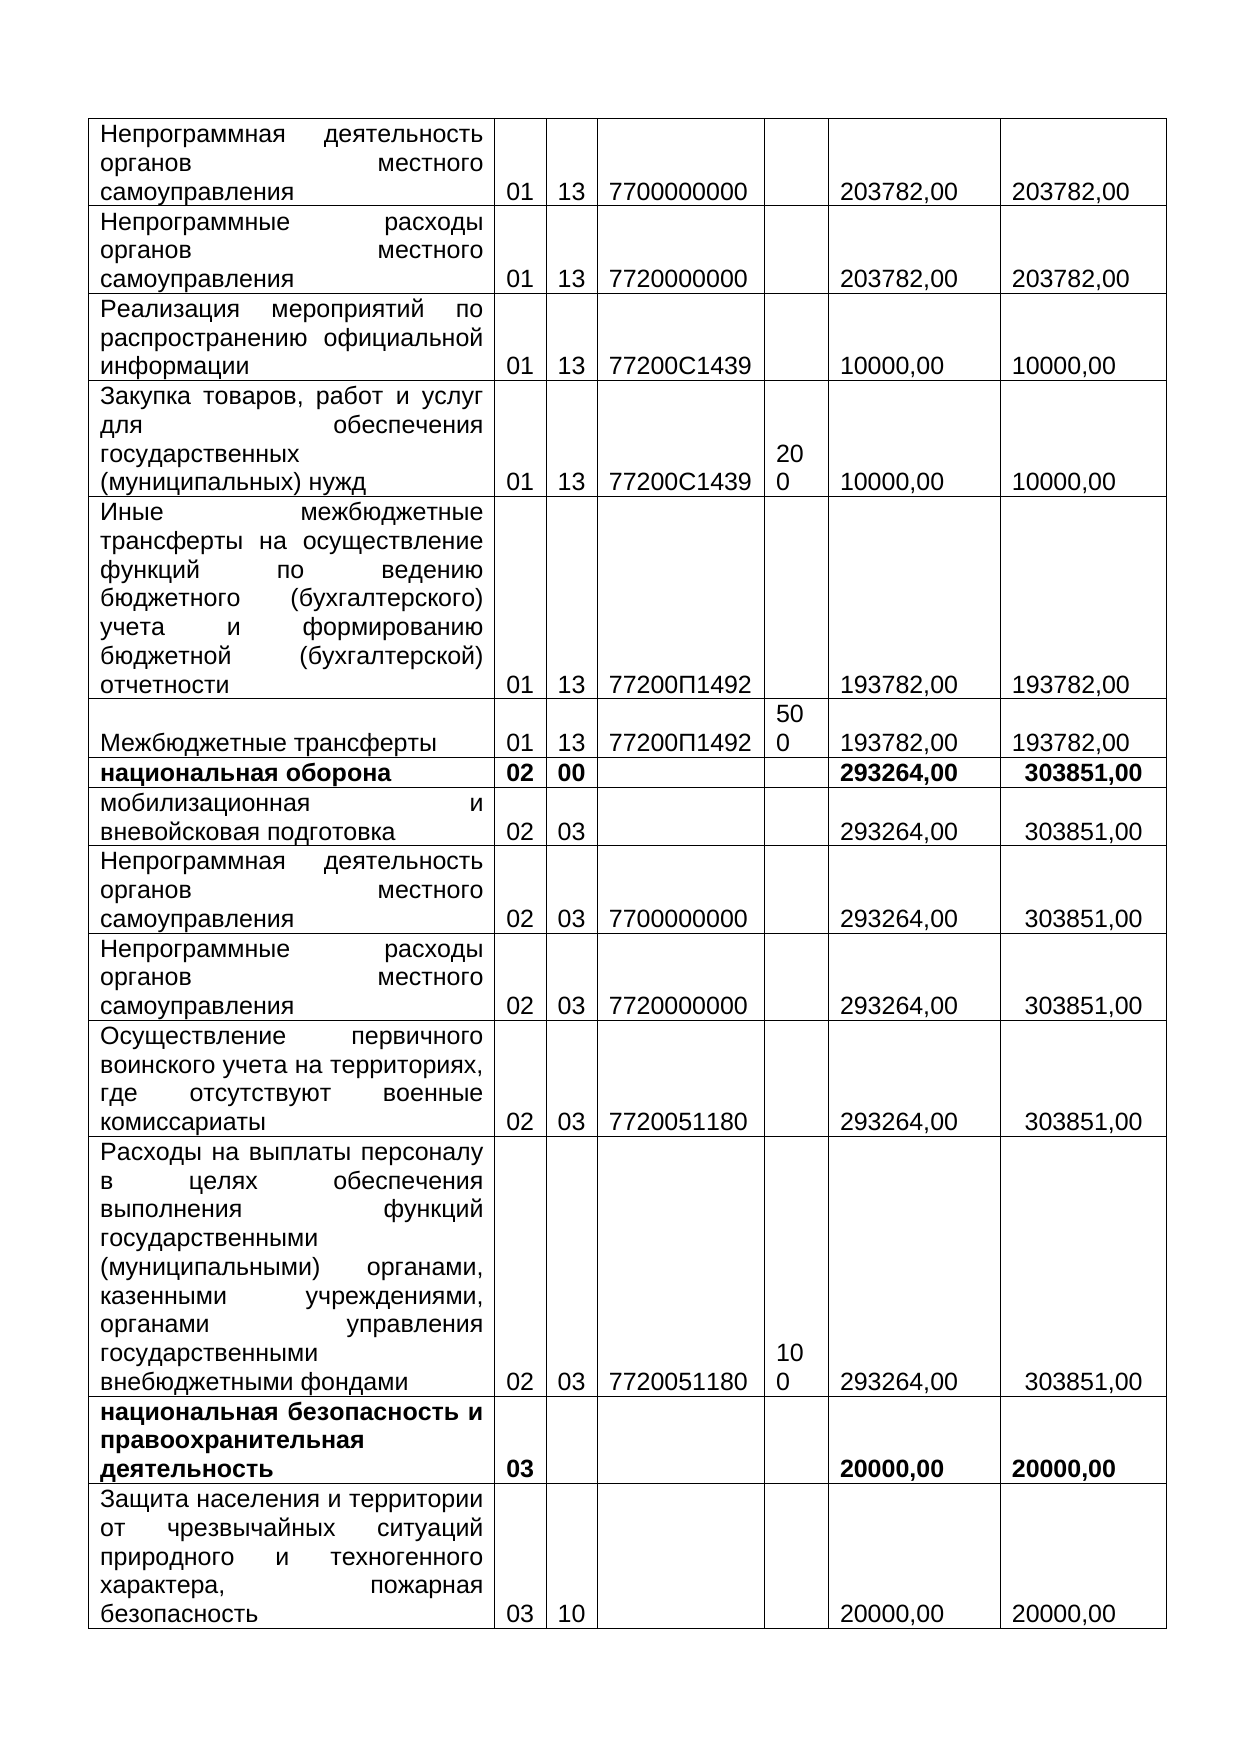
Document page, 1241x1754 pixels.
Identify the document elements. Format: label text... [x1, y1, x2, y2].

table_cell [598, 758, 764, 787]
table_cell 13 [547, 119, 597, 205]
table_cell 13 [547, 294, 597, 380]
table_cell 02 [495, 1137, 546, 1396]
table_cell Непрограммная деятельность органов местного самоуправления [89, 846, 494, 932]
table_cell [765, 294, 828, 380]
table_cell 03 [495, 1397, 546, 1483]
table_cell 7720051180 [598, 1021, 764, 1136]
table_cell 303851,00 [1001, 1137, 1166, 1396]
table_cell 303851,00 [1001, 846, 1166, 932]
table_cell 02 [495, 788, 546, 845]
table_cell 203782,00 [1001, 206, 1166, 293]
table_cell 293264,00 [829, 846, 1000, 932]
table_cell 193782,00 [829, 497, 1000, 698]
table_cell Иные межбюджетные трансферты на осуществление функций по ведению бюджетного (бухгалтерского) учета и формированию бюджетной (бухгалтерской) отчетности [89, 497, 494, 698]
table_cell 13 [547, 699, 597, 757]
table_cell [765, 1484, 828, 1628]
table_cell 01 [495, 699, 546, 757]
table_cell 293264,00 [829, 934, 1000, 1020]
table_cell 77200С1439 [598, 381, 764, 496]
table_cell 77200С1439 [598, 294, 764, 380]
table_cell 293264,00 [829, 758, 1000, 787]
table_cell 193782,00 [1001, 699, 1166, 757]
table_cell 77200П1492 [598, 497, 764, 698]
table_cell 100 [765, 1137, 828, 1396]
table_cell 203782,00 [1001, 119, 1166, 205]
table_cell [598, 1484, 764, 1628]
table_cell 303851,00 [1001, 934, 1166, 1020]
table_cell 20000,00 [829, 1484, 1000, 1628]
table_cell [765, 1397, 828, 1483]
table_cell 203782,00 [829, 119, 1000, 205]
table_cell [765, 1021, 828, 1136]
table_cell 10000,00 [829, 381, 1000, 496]
table_cell 203782,00 [829, 206, 1000, 293]
table_cell [765, 206, 828, 293]
table_cell 7720051180 [598, 1137, 764, 1396]
table_cell 10000,00 [1001, 381, 1166, 496]
table_cell 500 [765, 699, 828, 757]
table_cell 13 [547, 381, 597, 496]
table_cell 03 [547, 934, 597, 1020]
table_cell Расходы на выплаты персоналу в целях обеспечения выполнения функций государственными (муниципальными) органами, казенными учреждениями, органами управления государственными внебюджетными фондами [89, 1137, 494, 1396]
table_cell 01 [495, 294, 546, 380]
table_cell [765, 119, 828, 205]
table_cell [765, 846, 828, 932]
table_cell 193782,00 [829, 699, 1000, 757]
table_cell Межбюджетные трансферты [89, 699, 494, 757]
table_cell 03 [547, 846, 597, 932]
table_cell 7720000000 [598, 934, 764, 1020]
table_cell [765, 934, 828, 1020]
table_cell 303851,00 [1001, 788, 1166, 845]
table_cell национальная оборона [89, 758, 494, 787]
table_cell 03 [547, 1021, 597, 1136]
table_cell 20000,00 [1001, 1484, 1166, 1628]
table_cell 7720000000 [598, 206, 764, 293]
table_cell 02 [495, 934, 546, 1020]
table_cell Непрограммные расходы органов местного самоуправления [89, 206, 494, 293]
table_cell 01 [495, 119, 546, 205]
table_cell 10000,00 [829, 294, 1000, 380]
table_cell 20000,00 [1001, 1397, 1166, 1483]
table_cell 10000,00 [1001, 294, 1166, 380]
table_cell [547, 1397, 597, 1483]
table_cell национальная безопасность и правоохранительная деятельность [89, 1397, 494, 1483]
table_cell 10 [547, 1484, 597, 1628]
table_cell 01 [495, 381, 546, 496]
table_cell 293264,00 [829, 1137, 1000, 1396]
table_cell 13 [547, 497, 597, 698]
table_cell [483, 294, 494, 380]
table_cell 7700000000 [598, 119, 764, 205]
table_cell 77200П1492 [598, 699, 764, 757]
table_cell 03 [547, 1137, 597, 1396]
table_cell 293264,00 [829, 788, 1000, 845]
table_cell 200 [765, 381, 828, 496]
table_cell 303851,00 [1001, 758, 1166, 787]
table_cell [765, 788, 828, 845]
table_cell [598, 1397, 764, 1483]
table_cell Закупка товаров, работ и услуг для обеспечения государственных (муниципальных) нужд [89, 381, 494, 496]
table_cell 03 [495, 1484, 546, 1628]
table_cell 03 [547, 788, 597, 845]
table_cell 293264,00 [829, 1021, 1000, 1136]
table_cell [598, 788, 764, 845]
table_cell 01 [495, 497, 546, 698]
table_cell Непрограммная деятельность органов местного самоуправления [89, 119, 494, 205]
table_cell 7700000000 [598, 846, 764, 932]
table_cell [765, 758, 828, 787]
table_cell 01 [495, 206, 546, 293]
table_cell мобилизационная и вневойсковая подготовка [89, 788, 494, 845]
table_cell Осуществление первичного воинского учета на территориях, где отсутствуют военные комиссариаты [89, 1021, 494, 1136]
table_cell 02 [495, 846, 546, 932]
table_cell 02 [495, 1021, 546, 1136]
table_cell Защита населения и территории от чрезвычайных ситуаций природного и техногенного характера, пожарная безопасность [89, 1484, 494, 1628]
table_cell Непрограммные расходы органов местного самоуправления [89, 934, 494, 1020]
table_cell 00 [547, 758, 597, 787]
table_cell 193782,00 [1001, 497, 1166, 698]
table_cell 02 [495, 758, 546, 787]
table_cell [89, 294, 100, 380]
table_cell 20000,00 [829, 1397, 1000, 1483]
table_cell 13 [547, 206, 597, 293]
table_cell 303851,00 [1001, 1021, 1166, 1136]
table_cell [765, 497, 828, 698]
